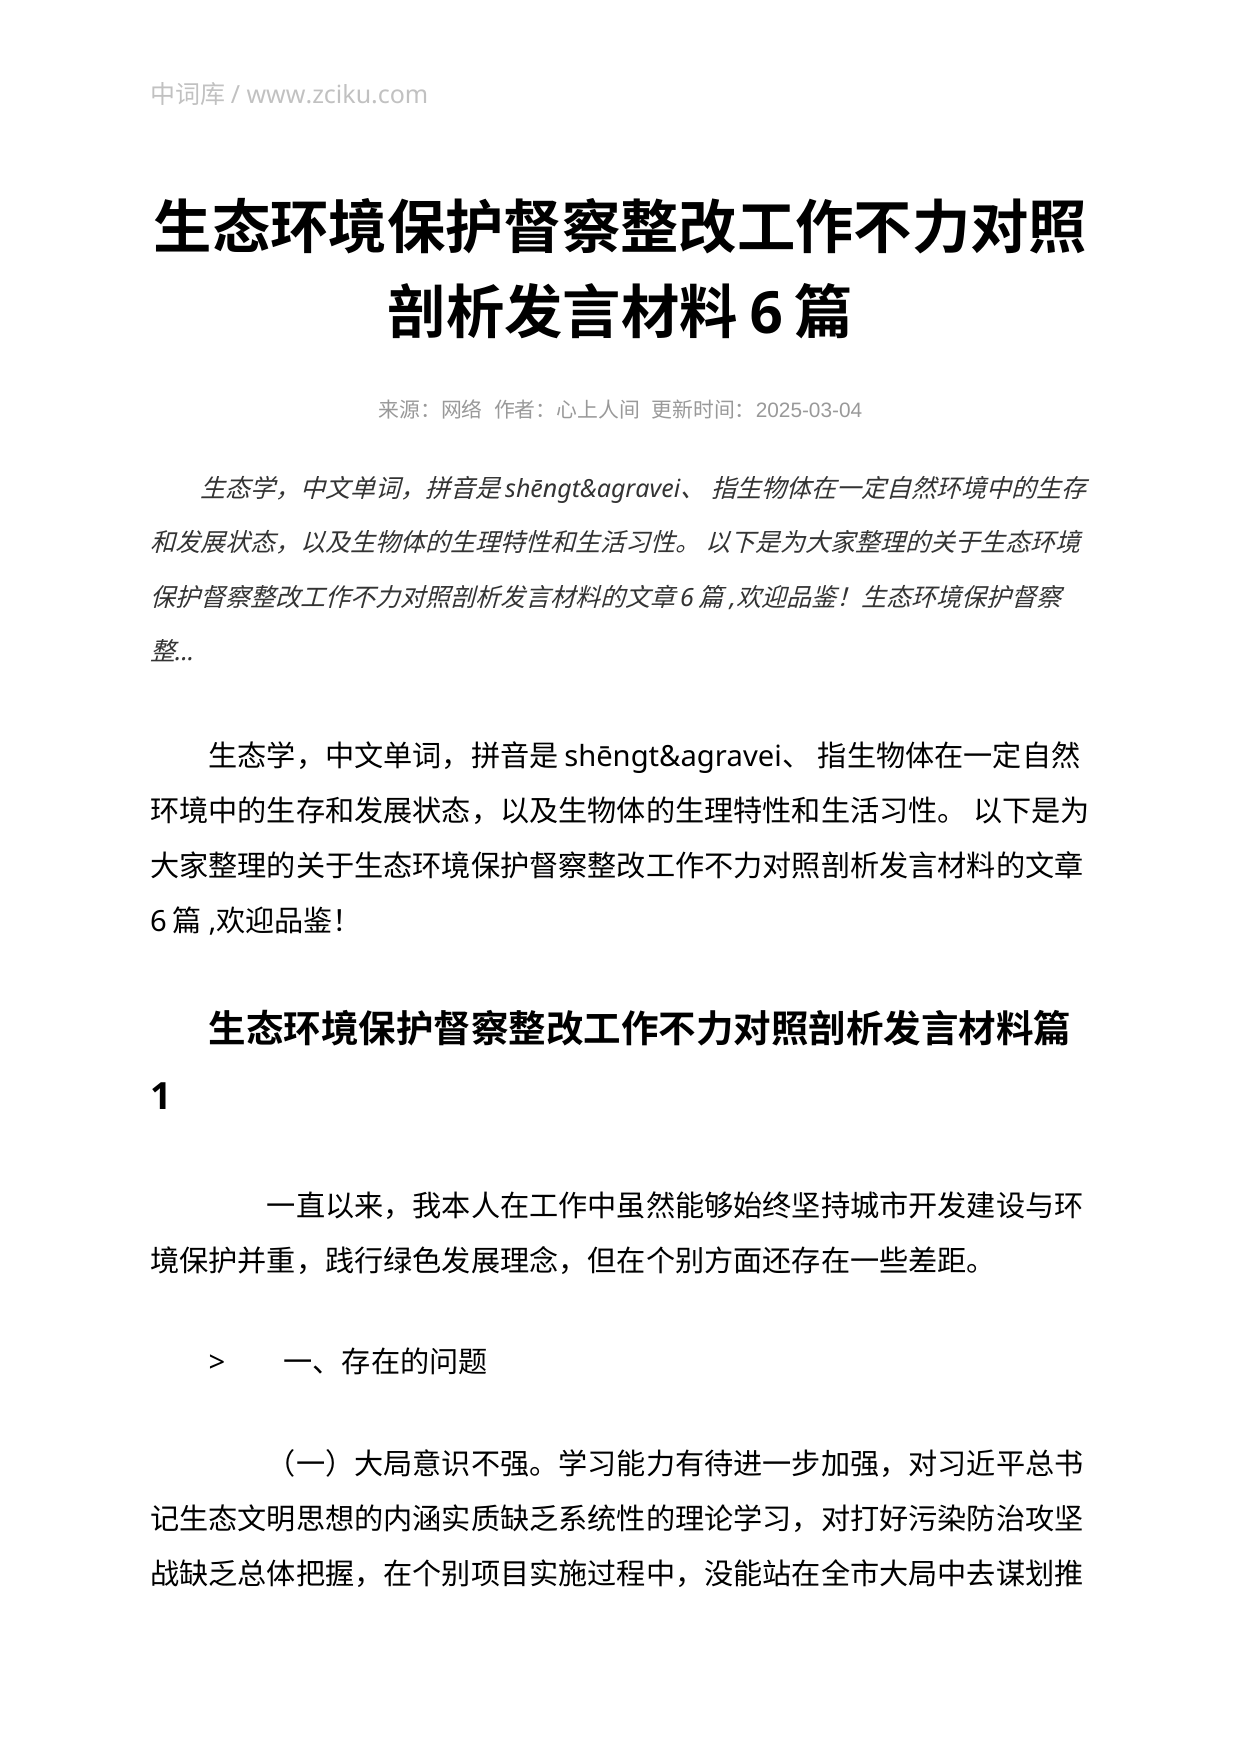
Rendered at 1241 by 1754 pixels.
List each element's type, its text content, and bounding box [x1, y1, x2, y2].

text 一直以来，我本人在工作中虽然能够始终坚持城市开发建设与环境保护并重，践行绿色发展理念，但在个别方面还存在一些差距。 [150, 1182, 1090, 1279]
text 生态学，中文单词，拼音是shēngt&agravei、 指生物体在一定自然环境中的生存和发展状态，以及生物体的生理特性和生活习性。 以下是为大家整理的关于生态环境保护督察整改工作不力对照剖析发言材料的文章6篇 ,欢迎品鉴！生态环境保护督察整... [150, 468, 1090, 668]
subtitle 生态环境保护督察整改工作不力对照剖析发言材料6篇 [150, 181, 1090, 351]
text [150, 1441, 1090, 1593]
text 来源：网络 作者：心上人间 更新时间：2025-03-04 [150, 397, 1090, 421]
text 生态环境保护督察整改工作不力对照剖析发言材料篇1 [150, 999, 1090, 1120]
text > 一、存在的问题 [150, 1339, 1090, 1381]
text 生态学，中文单词，拼音是shēngt&agravei、 指生物体在一定自然环境中的生存和发展状态，以及生物体的生理特性和生活习性。 以下是为大家整理的关于生态环境保护督察整改工作不力对照剖析发言材料的文章6篇 ,欢迎品鉴！ [150, 733, 1090, 940]
